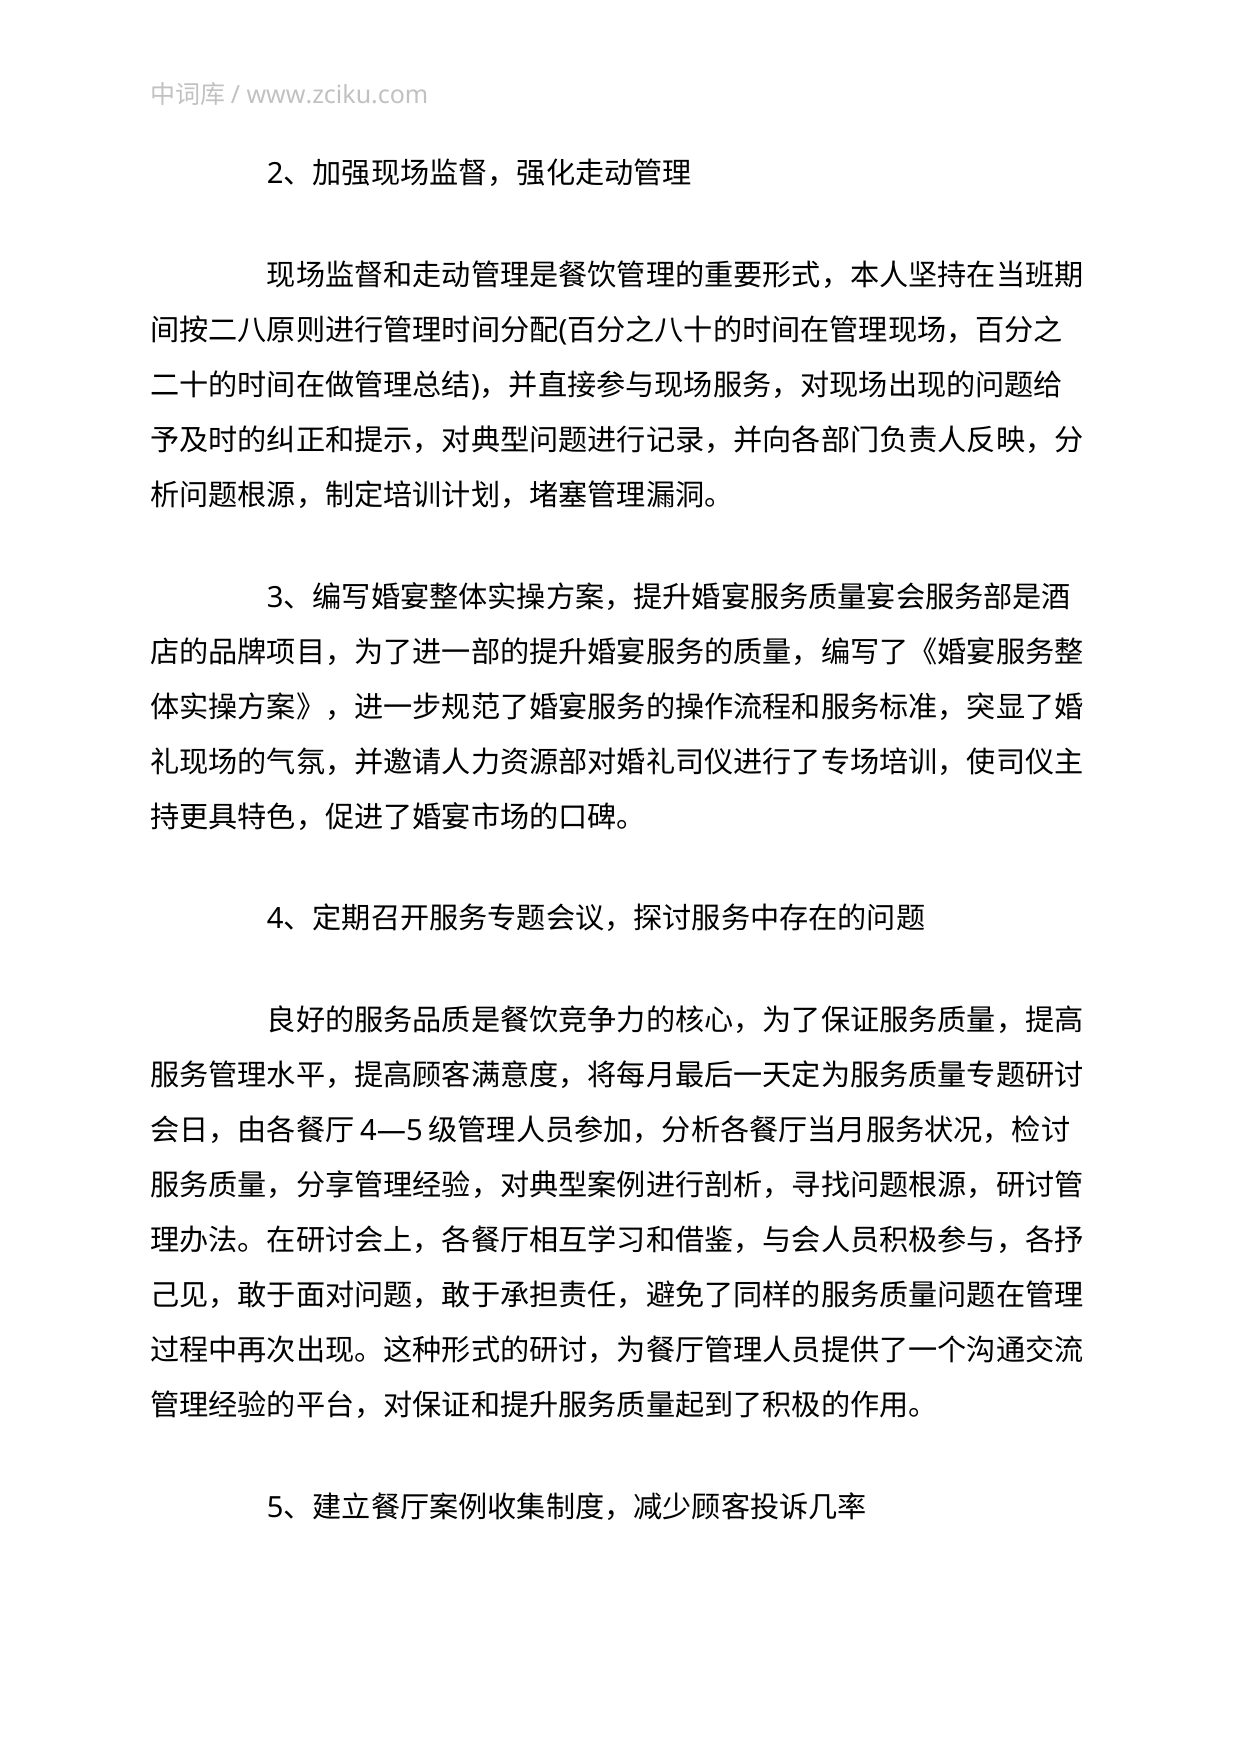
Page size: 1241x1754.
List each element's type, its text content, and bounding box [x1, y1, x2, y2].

text 2、加强现场监督，强化走动管理 [150, 150, 1090, 192]
text 3、编写婚宴整体实操方案，提升婚宴服务质量宴会服务部是酒店的品牌项目，为了进一部的提升婚宴服务的质量，编写了《婚宴服务整体实操方案》，进一步规范了婚宴服务的操作流程和服务标准，突显了婚礼现场的气氛，并邀请人力资源部对婚礼司仪进行了专场培训，使司仪主持更具特色，促进了婚宴市场的口碑。 [150, 573, 1090, 836]
text 现场监督和走动管理是餐饮管理的重要形式，本人坚持在当班期间按二八原则进行管理时间分配(百分之八十的时间在管理现场，百分之二十的时间在做管理总结)，并直接参与现场服务，对现场出现的问题给予及时的纠正和提示，对典型问题进行记录，并向各部门负责人反映，分析问题根源，制定培训计划，堵塞管理漏洞。 [150, 252, 1090, 514]
text 5、建立餐厅案例收集制度，减少顾客投诉几率 [150, 1483, 1090, 1526]
text 4、定期召开服务专题会议，探讨服务中存在的问题 [150, 895, 1090, 937]
text 良好的服务品质是餐饮竞争力的核心，为了保证服务质量，提高服务管理水平，提高顾客满意度，将每月最后一天定为服务质量专题研讨会日，由各餐厅4—5级管理人员参加，分析各餐厅当月服务状况，检讨服务质量，分享管理经验，对典型案例进行剖析，寻找问题根源，研讨管理办法。在研讨会上，各餐厅相互学习和借鉴，与会人员积极参与，各抒己见，敢于面对问题，敢于承担责任，避免了同样的服务质量问题在管理过程中再次出现。这种形式的研讨，为餐厅管理人员提供了一个沟通交流管理经验的平台，对保证和提升服务质量起到了积极的作用。 [150, 997, 1090, 1424]
